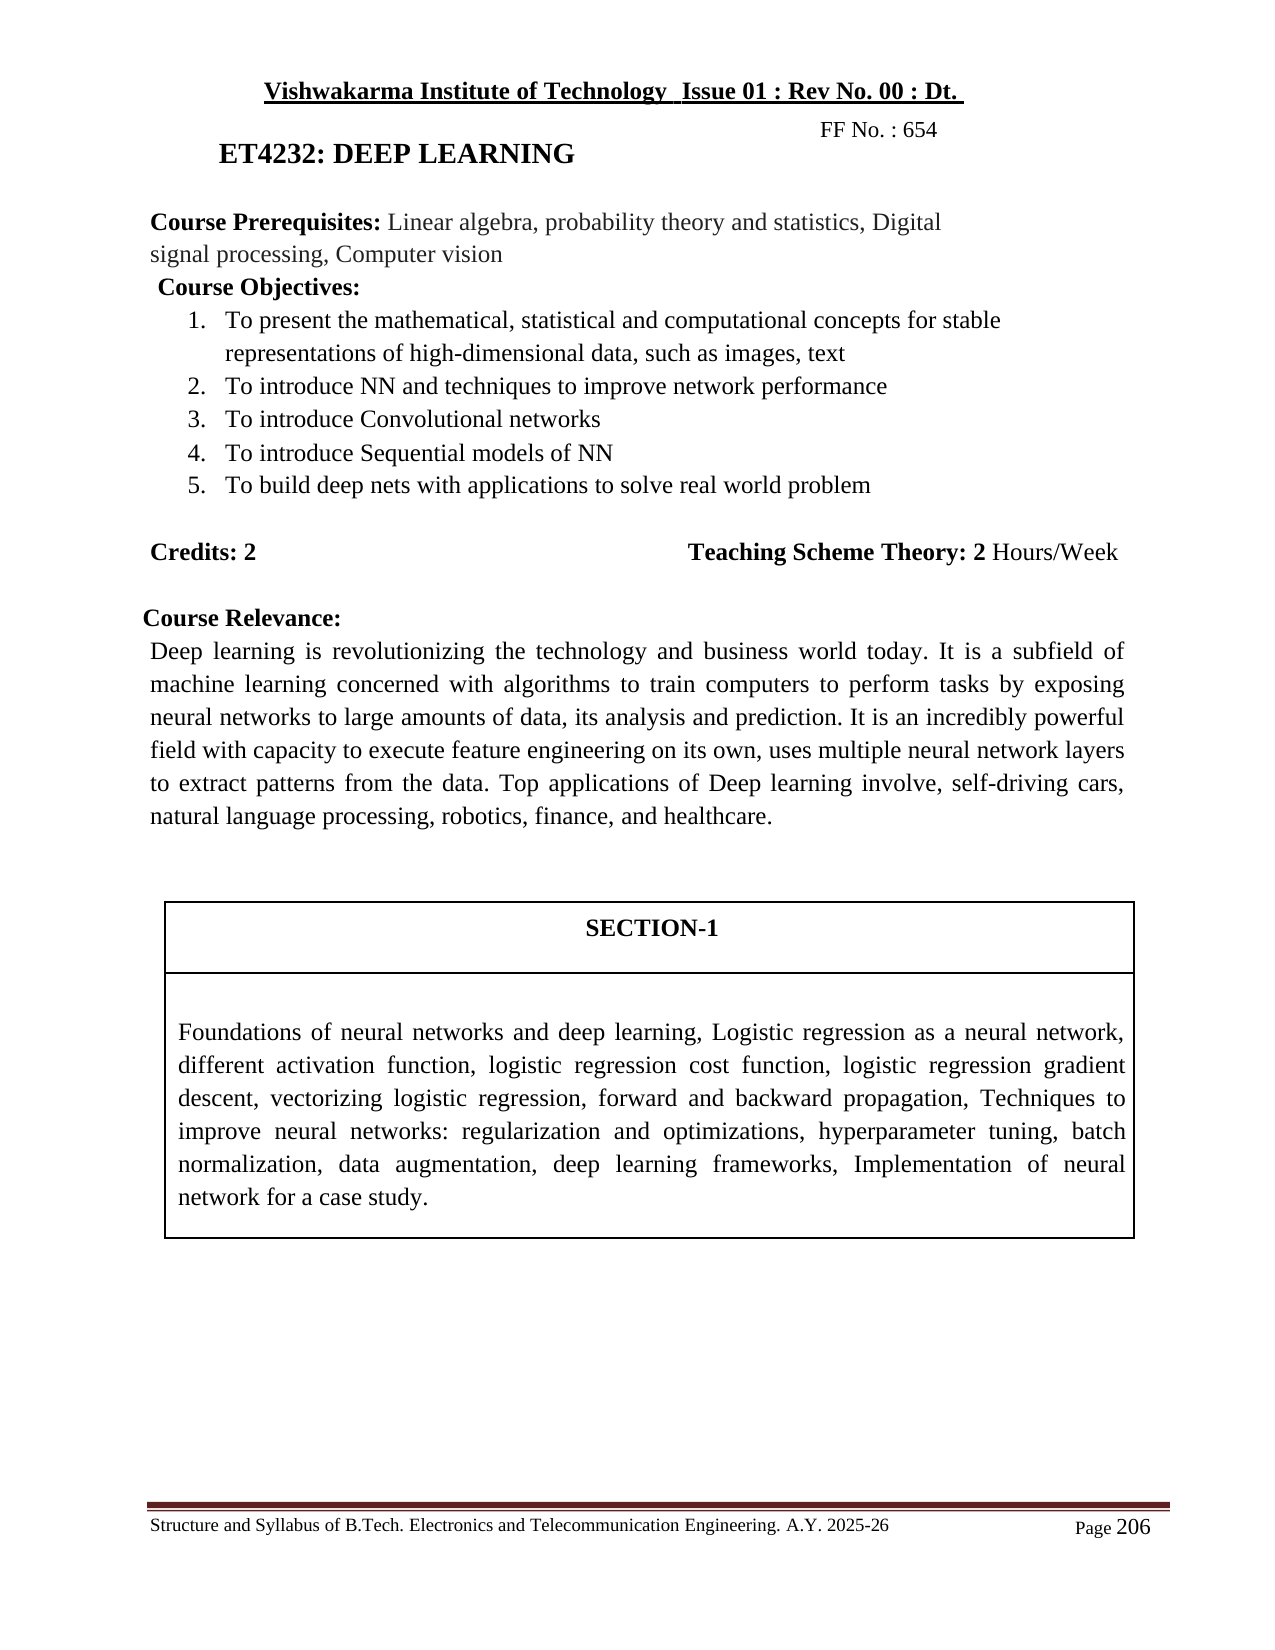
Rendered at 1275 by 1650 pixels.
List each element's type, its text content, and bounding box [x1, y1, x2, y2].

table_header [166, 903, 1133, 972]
subtitle ET4232: DEEP LEARNING [83, 136, 710, 169]
text Credits: 2 Teaching Scheme Theory: 2 Hours/Week [150, 537, 1248, 565]
text Deep learning is revolutionizing the technology and business world today. It is a subfield of machine learning concerned with algorithms to train computers to perform tasks by exposing neural networks to large amounts of data, its analysis and prediction. It is an incredibly powerful field with capacity to execute feature engineering on its own, uses multiple neural network layers to extract patterns from the data. Top applications of Deep learning involve, self-driving cars, natural language processing, robotics, finance, and healthcare. [150, 636, 1125, 829]
list To introduce Convolutional networks [187, 404, 1248, 433]
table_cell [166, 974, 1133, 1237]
text FF No. : 654 [820, 116, 1248, 142]
list To present the mathematical, statistical and computational concepts for stable representations of high-dimensional data, such as images, text [187, 305, 1002, 367]
list To introduce Sequential models of NN [187, 438, 1248, 466]
list To build deep nets with applications to solve real world problem [187, 471, 1248, 499]
text Course Relevance: [142, 603, 1248, 631]
list To introduce NN and techniques to improve network performance [187, 371, 1248, 400]
text Course Prerequisites: Linear algebra, probability theory and statistics, Digital signal processing, Computer vision [150, 207, 1006, 268]
text Course Objectives: [157, 272, 1248, 301]
